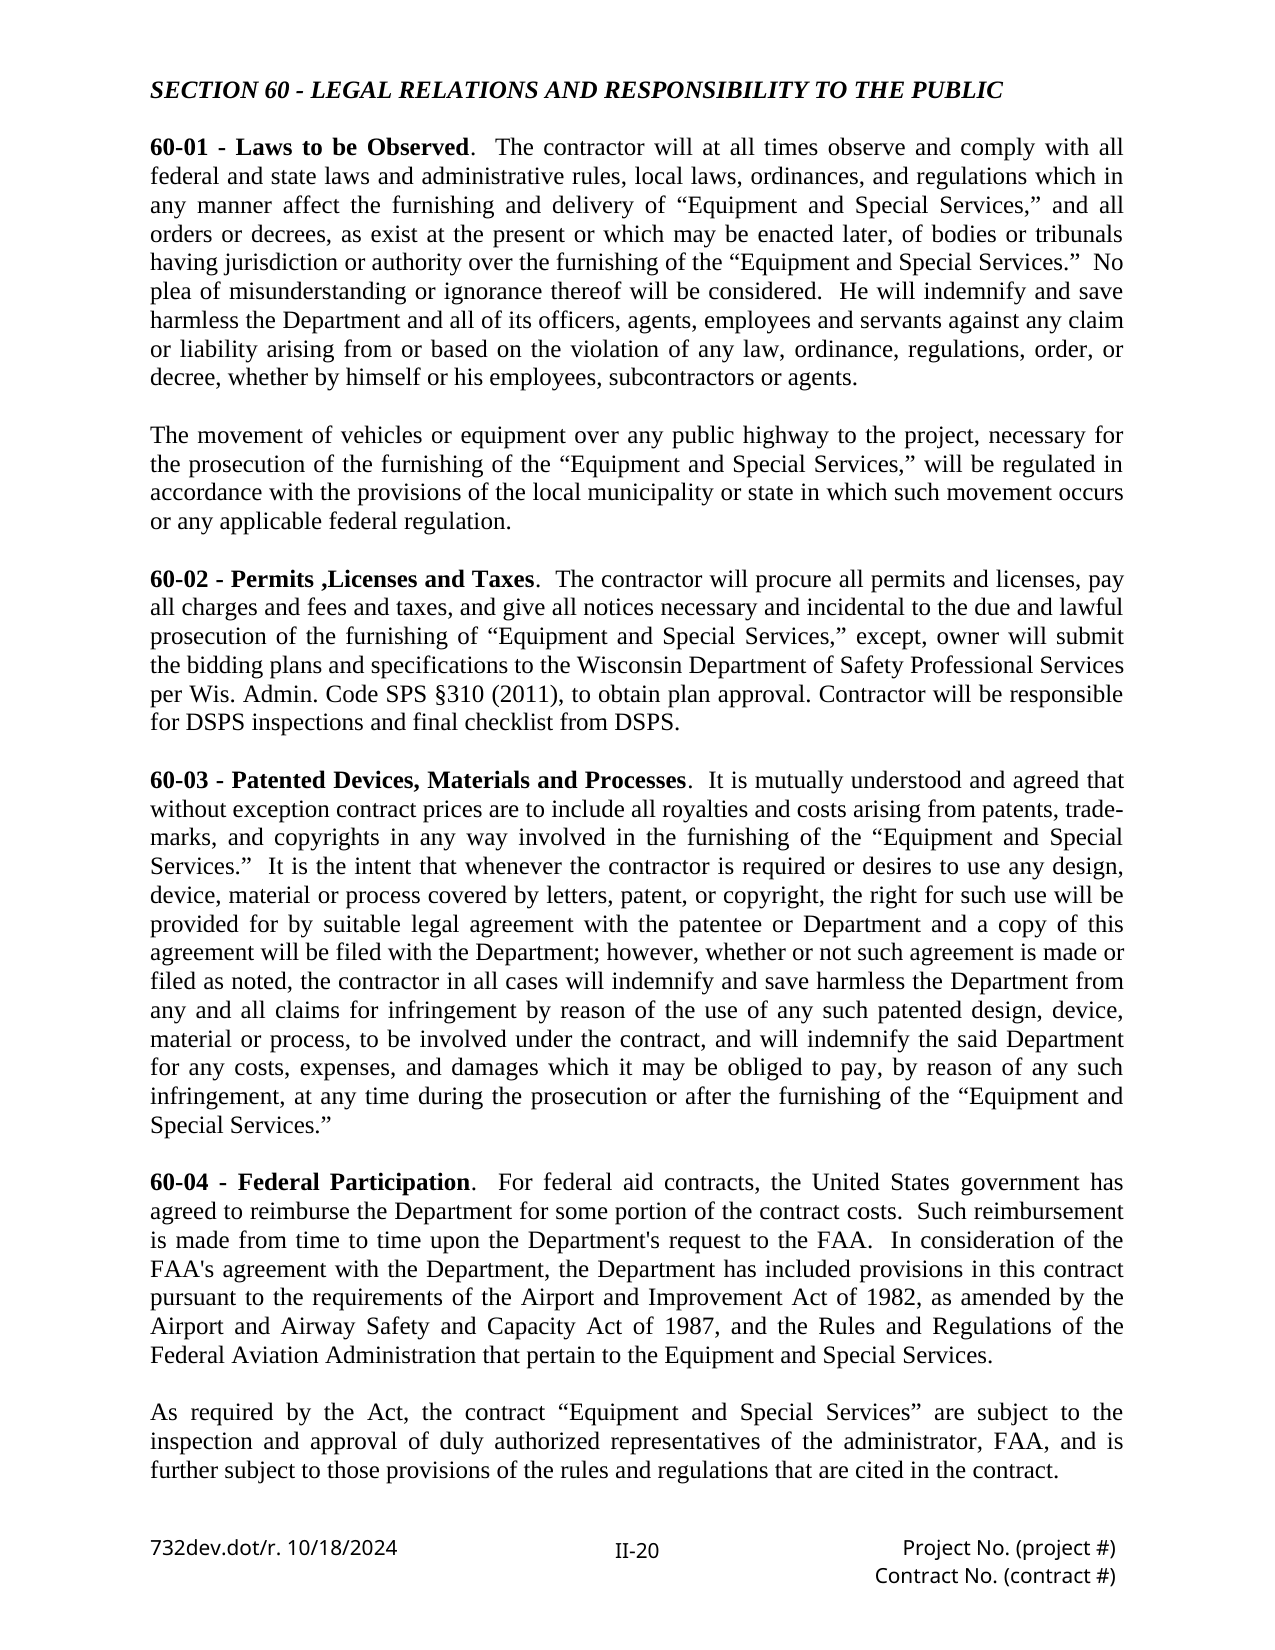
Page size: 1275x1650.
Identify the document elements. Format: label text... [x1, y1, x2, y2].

text 60-03 - Patented Devices, Materials and Processes. It is mutually understood and agreed that without exception contract prices are to include all royalties and costs arising from patents, trade-marks, and copyrights in any way involved in the furnishing of the “Equipment and Special Services.” It is the intent that whenever the contractor is required or desires to use any design, device, material or process covered by letters, patent, or copyright, the right for such use will be provided for by suitable legal agreement with the patentee or Department and a copy of this agreement will be filed with the Department; however, whether or not such agreement is made or filed as noted, the contractor in all cases will indemnify and save harmless the Department from any and all claims for infringement by reason of the use of any such patented design, device, material or process, to be involved under the contract, and will indemnify the said Department for any costs, expenses, and damages which it may be obliged to pay, by reason of any such infringement, at any time during the prosecution or after the furnishing of the “Equipment and Special Services.” [150, 765, 1125, 1139]
text 60-02 - Permits ,Licenses and Taxes. The contractor will procure all permits and licenses, pay all charges and fees and taxes, and give all notices necessary and incidental to the due and lawful prosecution of the furnishing of “Equipment and Special Services,” except, owner will submit the bidding plans and specifications to the Wisconsin Department of Safety Professional Services per Wis. Admin. Code SPS §310 (2011), to obtain plan approval. Contractor will be responsible for DSPS inspections and final checklist from DSPS. [150, 564, 1125, 736]
text The movement of vehicles or equipment over any public highway to the project, necessary for the prosecution of the furnishing of the “Equipment and Special Services,” will be regulated in accordance with the provisions of the local municipality or state in which such movement occurs or any applicable federal regulation. [150, 420, 1125, 535]
text 60-01 - Laws to be Observed. The contractor will at all times observe and comply with all federal and state laws and administrative rules, local laws, ordinances, and regulations which in any manner affect the furnishing and delivery of “Equipment and Special Services,” and all orders or decrees, as exist at the present or which may be enacted later, of bodies or tribunals having jurisdiction or authority over the furnishing of the “Equipment and Special Services.” No plea of misunderstanding or ignorance thereof will be considered. He will indemnify and save harmless the Department and all of its officers, agents, employees and servants against any claim or liability arising from or based on the violation of any law, ordinance, regulations, order, or decree, whether by himself or his employees, subcontractors or agents. [150, 132, 1125, 391]
text 60-04 - Federal Participation. For federal aid contracts, the United States government has agreed to reimburse the Department for some portion of the contract costs. Such reimbursement is made from time to time upon the Department's request to the FAA. In consideration of the FAA's agreement with the Department, the Department has included provisions in this contract pursuant to the requirements of the Airport and Improvement Act of 1982, as amended by the Airport and Airway Safety and Capacity Act of 1987, and the Rules and Regulations of the Federal Aviation Administration that pertain to the Equipment and Special Services. [150, 1167, 1125, 1369]
subtitle SECTION 60 - LEGAL RELATIONS AND RESPONSIBILITY TO THE PUBLIC [150, 75, 1125, 104]
text As required by the Act, the contract “Equipment and Special Services” are subject to the inspection and approval of duly authorized representatives of the administrator, FAA, and is further subject to those provisions of the rules and regulations that are cited in the contract. [150, 1397, 1125, 1484]
